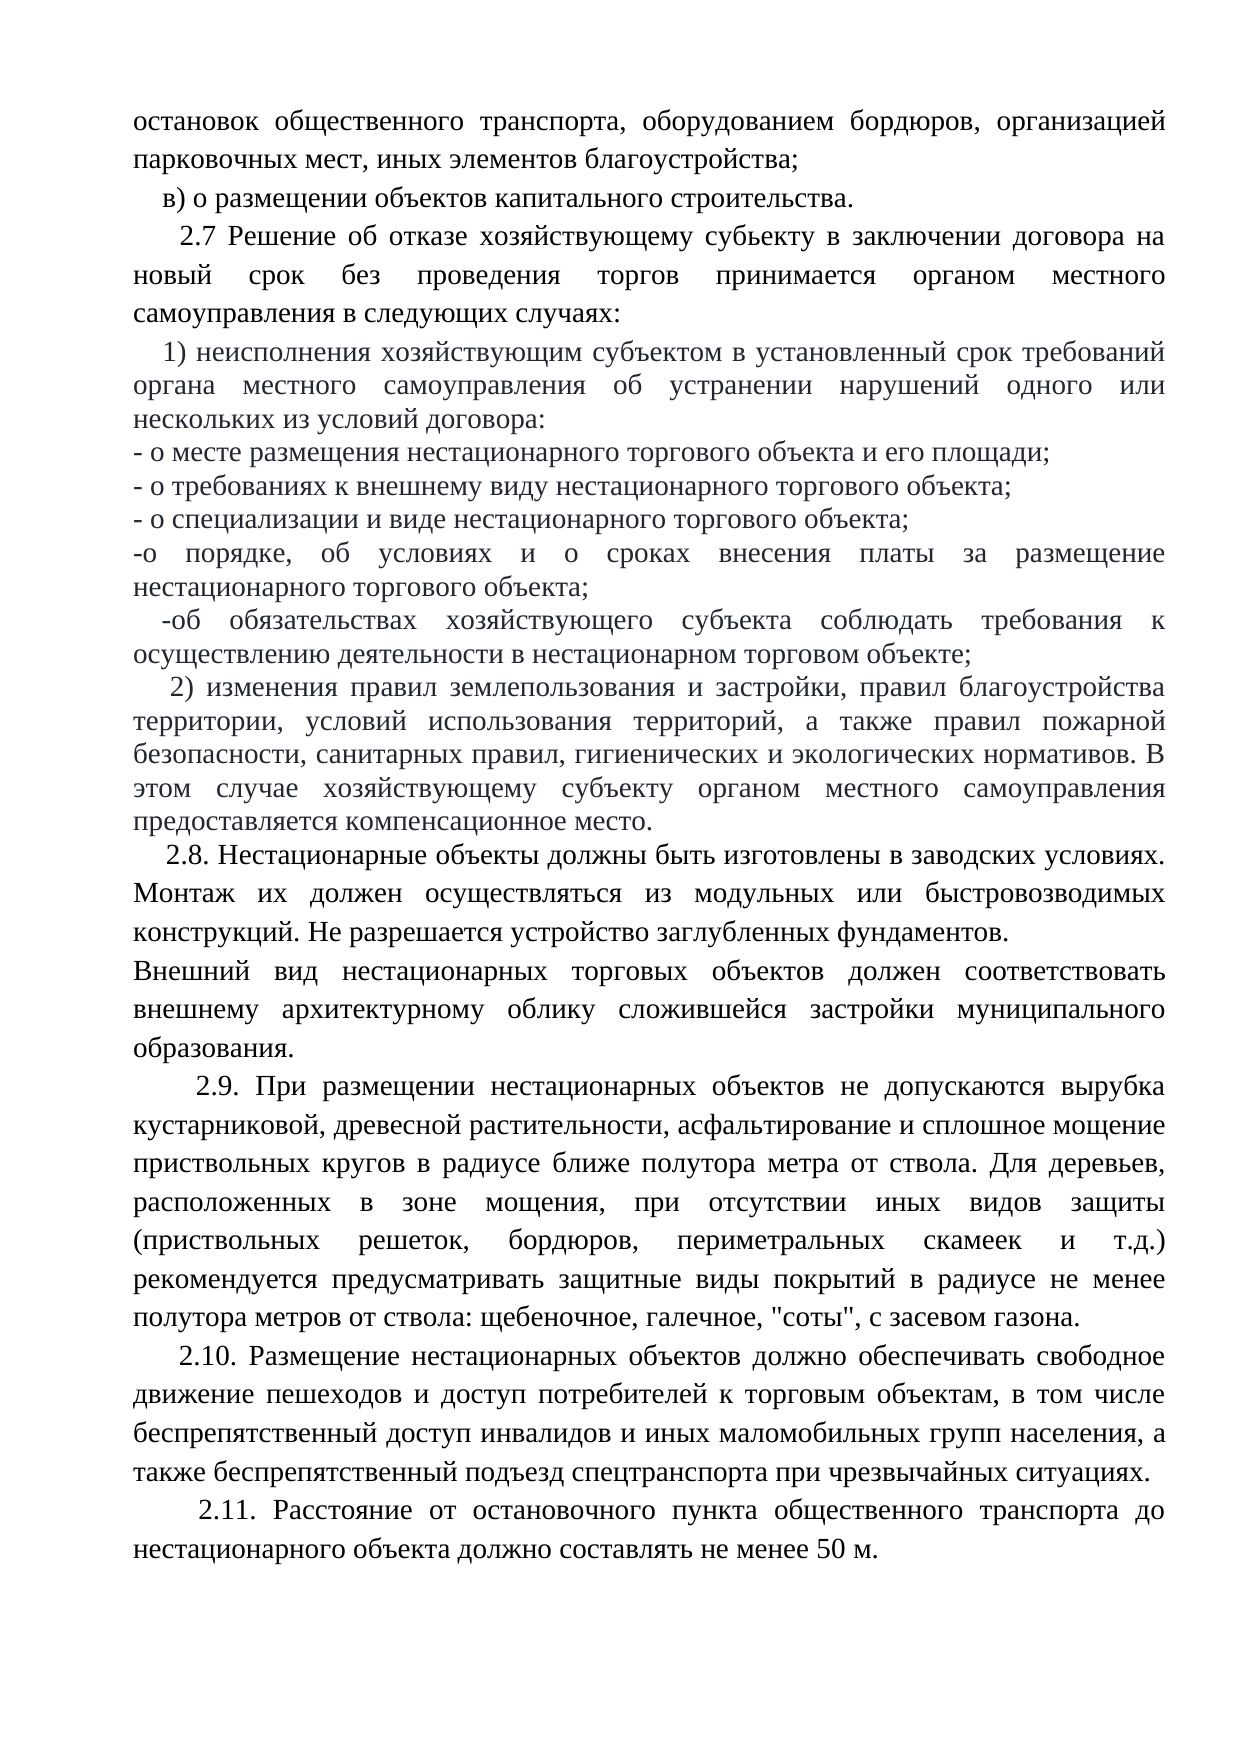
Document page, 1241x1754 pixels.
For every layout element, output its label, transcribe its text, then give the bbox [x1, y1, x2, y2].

text 2) изменения правил землепользования и застройки, правил благоустройства территории, условий использования территорий, а также правил пожарной безопасности, санитарных правил, гигиенических и экологических нормативов. В этом случае хозяйствующему субъекту органом местного самоуправления предоставляется компенсационное место. [133, 669, 1167, 837]
text в) о размещении объектов капитального строительства. [133, 180, 1167, 213]
text 2.11. Расстояние от остановочного пункта общественного транспорта до нестационарного объекта должно составлять не менее 50 м. [133, 1492, 1167, 1564]
text - о специализации и виде нестационарного торгового объекта; [133, 502, 1167, 535]
text - о требованиях к внешнему виду нестационарного торгового объекта; [133, 468, 1167, 502]
text 2.10. Размещение нестационарных объектов должно обеспечивать свободное движение пешеходов и доступ потребителей к торговым объектам, в том числе беспрепятственный доступ инвалидов и иных маломобильных групп населения, а также беспрепятственный подъезд спецтранспорта при чрезвычайных ситуациях. [133, 1338, 1167, 1487]
text 1) неисполнения хозяйствующим субъектом в установленный срок требований органа местного самоуправления об устранении нарушений одного или нескольких из условий договора: [133, 334, 1167, 434]
text - о месте размещения нестационарного торгового объекта и его площади; [133, 434, 1167, 468]
text 2.7 Решение об отказе хозяйствующему субьекту в заключении договора на новый срок без проведения торгов принимается органом местного самоуправления в следующих случаях: [133, 218, 1167, 329]
text 2.8. Нестационарные объекты должны быть изготовлены в заводских условиях. Монтаж их должен осуществляться из модульных или быстровозводимых конструкций. Не разрешается устройство заглубленных фундаментов. [133, 837, 1167, 948]
text Внешний вид нестационарных торговых объектов должен соответствовать внешнему архитектурному облику сложившейся застройки муниципального образования. [133, 953, 1167, 1063]
text -о порядке, об условиях и о сроках внесения платы за размещение нестационарного торгового объекта; [133, 535, 1167, 602]
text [133, 103, 1167, 175]
text -об обязательствах хозяйствующего субъекта соблюдать требования к осуществлению деятельности в нестационарном торговом объекте; [133, 602, 1167, 669]
text 2.9. При размещении нестационарных объектов не допускаются вырубка кустарниковой, древесной растительности, асфальтирование и сплошное мощение приствольных кругов в радиусе ближе полутора метра от ствола. Для деревьев, расположенных в зоне мощения, при отсутствии иных видов защиты (приствольных решеток, бордюров, периметральных скамеек и т.д.) рекомендуется предусматривать защитные виды покрытий в радиусе не менее полутора метров от ствола: щебеночное, галечное, "соты", с засевом газона. [133, 1068, 1167, 1333]
